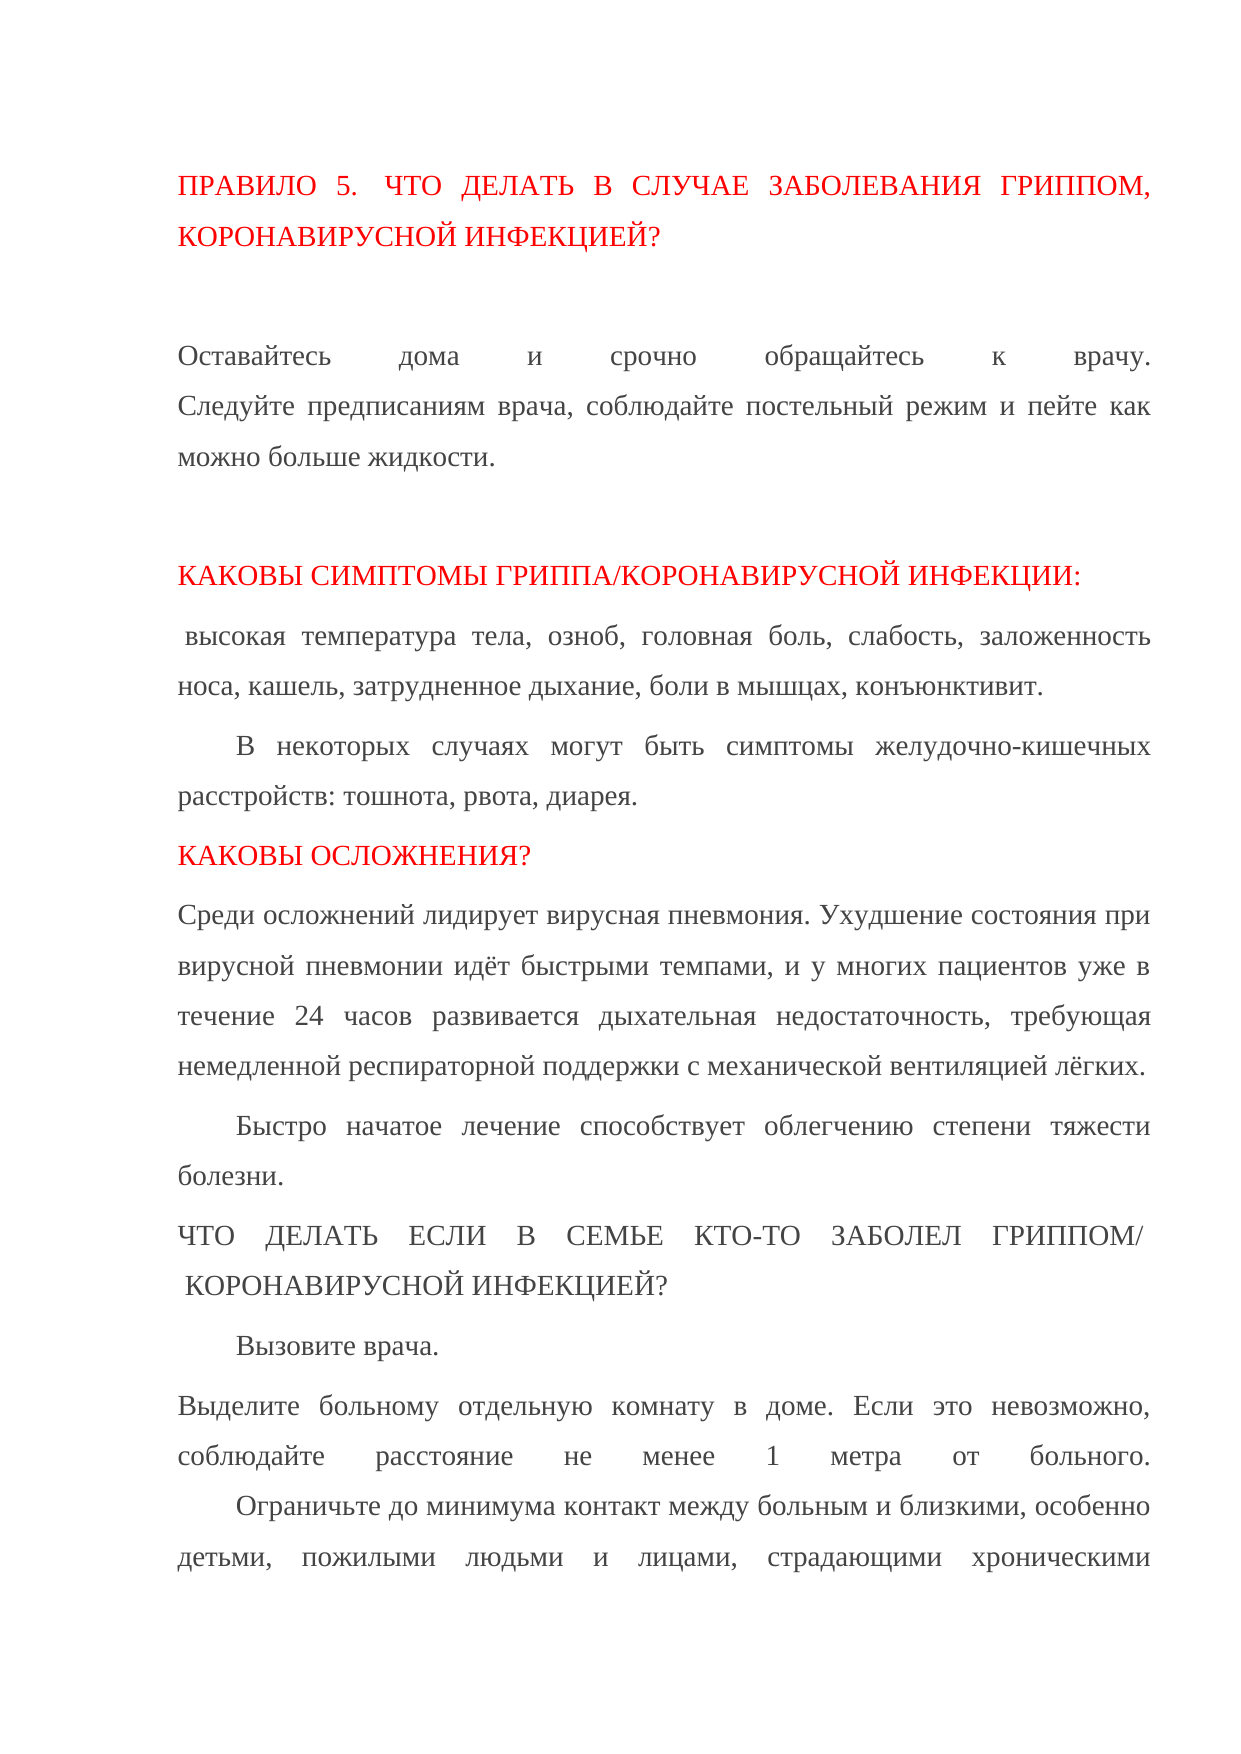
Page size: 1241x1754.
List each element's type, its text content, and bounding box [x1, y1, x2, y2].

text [177, 1388, 1152, 1572]
text КАКОВЫ ОСЛОЖНЕНИЯ? [177, 838, 1152, 871]
text Быстро начатое лечение способствует облегчению степени тяжести болезни. [177, 1108, 1152, 1192]
text Оставайтесь дома и срочно обращайтесь к врачу. Следуйте предписаниям врача, соблюдайте постельный режим и пейте как можно больше жидкости. [177, 338, 1152, 472]
text КАКОВЫ СИМПТОМЫ ГРИППА/КОРОНАВИРУСНОЙ ИНФЕКЦИИ: [177, 558, 1152, 592]
text высокая температура тела, озноб, головная боль, слабость, заложенность носа, кашель, затрудненное дыхание, боли в мышцах, конъюнктивит. [177, 618, 1152, 702]
text В некоторых случаях могут быть симптомы желудочно-кишечных расстройств: тошнота, рвота, диарея. [177, 728, 1152, 812]
text Вызовите врача. [177, 1328, 1152, 1362]
text ЧТО ДЕЛАТЬ ЕСЛИ В СЕМЬЕ КТО-ТО ЗАБОЛЕЛ ГРИППОМ/ КОРОНАВИРУСНОЙ ИНФЕКЦИЕЙ? [177, 1218, 1152, 1302]
text Среди осложнений лидирует вирусная пневмония. Ухудшение состояния при вирусной пневмонии идёт быстрыми темпами, и у многих пациентов уже в течение 24 часов развивается дыхательная недостаточность, требующая немедленной респираторной поддержки с механической вентиляцией лёгких. [177, 897, 1152, 1082]
text ПРАВИЛО 5. ЧТО ДЕЛАТЬ В СЛУЧАЕ ЗАБОЛЕВАНИЯ ГРИППОМ, КОРОНАВИРУСНОЙ ИНФЕКЦИЕЙ? [177, 118, 1152, 252]
